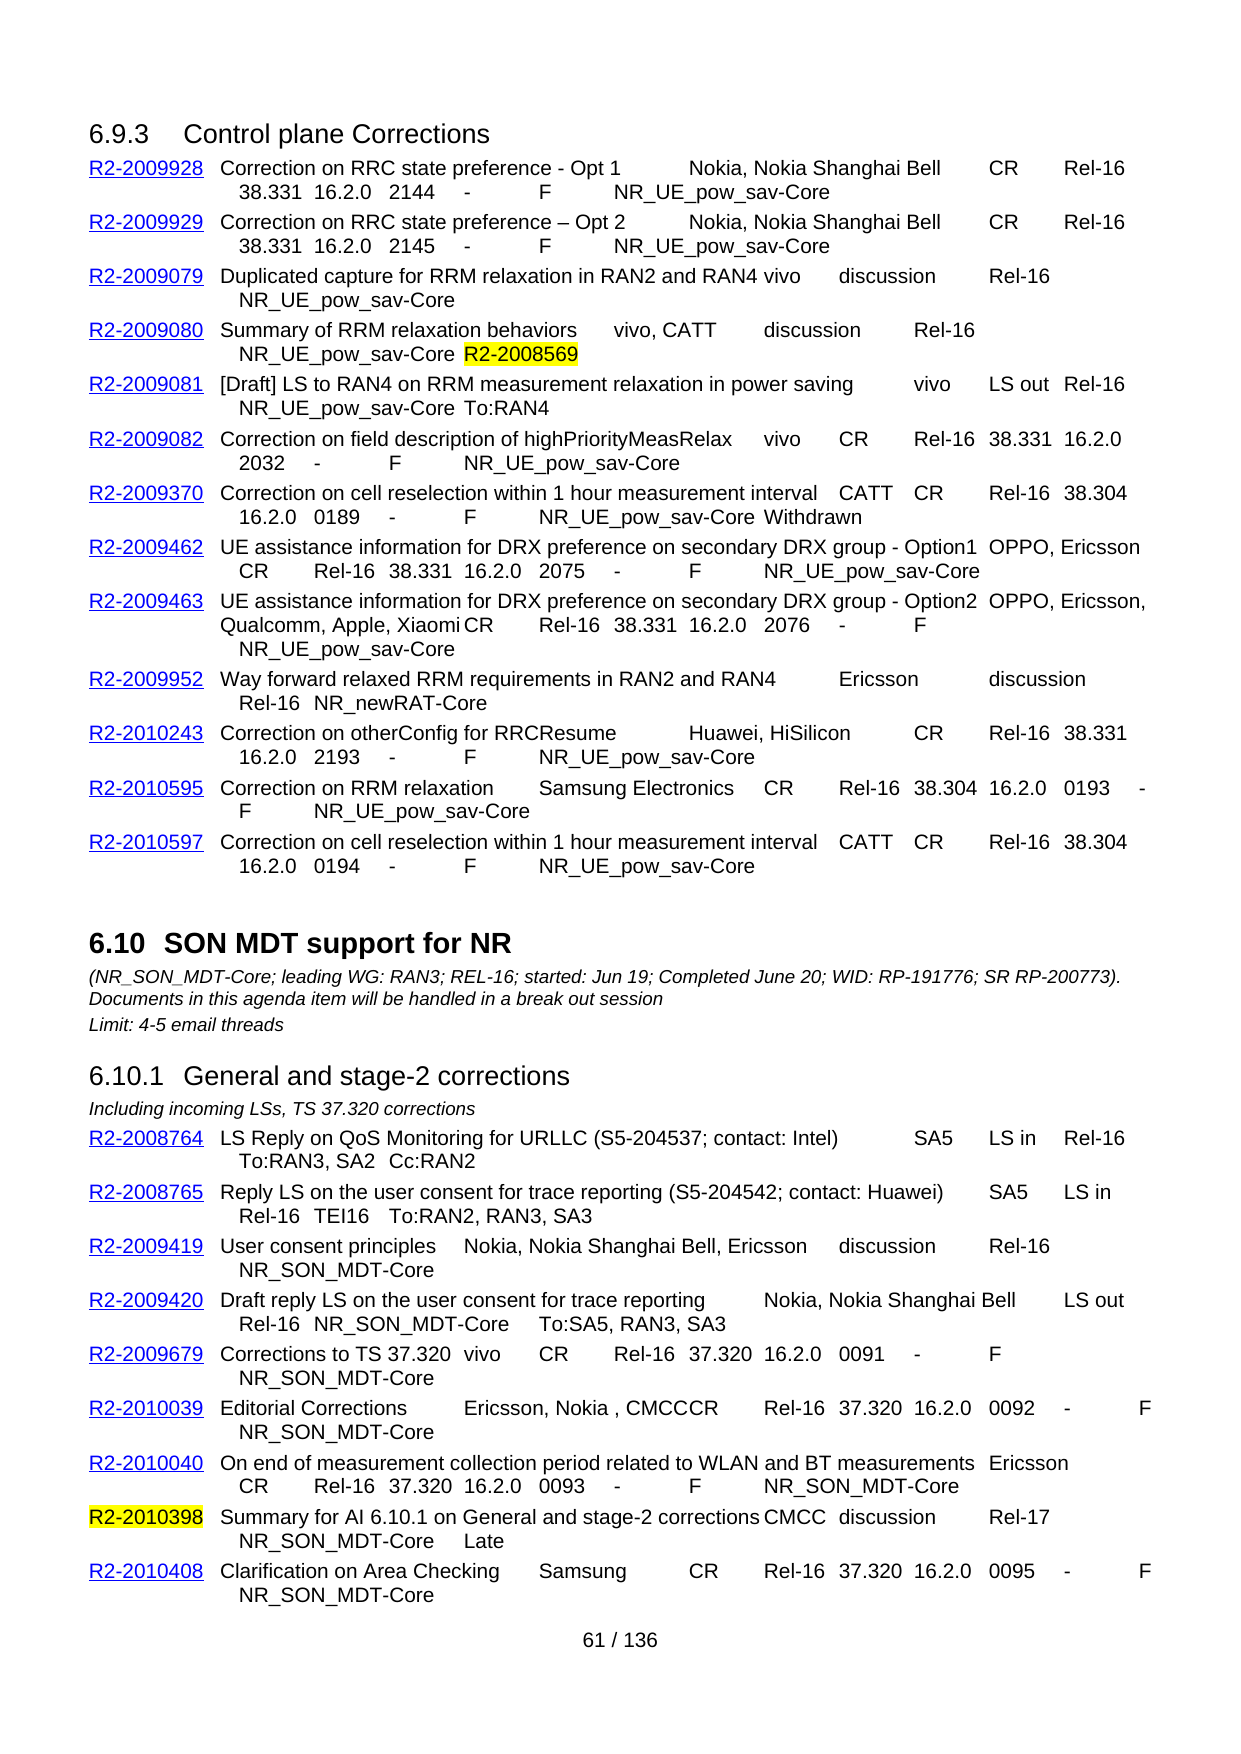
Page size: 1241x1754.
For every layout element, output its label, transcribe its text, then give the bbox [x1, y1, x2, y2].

text Limit: 4-5 email threads [89, 1013, 1152, 1035]
title R2-2010408 Clarification on Area Checking Samsung CR Rel-16 37.320 16.2.0 0095 - F NR_SON_MDT-Core [89, 1559, 1152, 1607]
title R2-2010040 On end of measurement collection period related to WLAN and BT measurements Ericsson CR Rel-16 37.320 16.2.0 0093 - F NR_SON_MDT-Core [89, 1450, 1152, 1498]
title R2-2009081 [Draft] LS to RAN4 on RRM measurement relaxation in power saving vivo LS out Rel-16 NR_UE_pow_sav-Core To:RAN4 [89, 372, 1152, 420]
title R2-2009929 Correction on RRC state preference – Opt 2 Nokia, Nokia Shanghai Bell CR Rel-16 38.331 16.2.0 2145 - F NR_UE_pow_sav-Core [89, 210, 1152, 258]
title R2-2010039 Editorial Corrections Ericsson, Nokia , CMCC CR Rel-16 37.320 16.2.0 0092 - F NR_SON_MDT-Core [89, 1396, 1152, 1444]
title R2-2009679 Corrections to TS 37.320 vivo CR Rel-16 37.320 16.2.0 0091 - F NR_SON_MDT-Core [89, 1342, 1152, 1390]
text Including incoming LSs, TS 37.320 corrections [89, 1098, 1152, 1119]
title R2-2009082 Correction on field description of highPriorityMeasRelax vivo CR Rel-16 38.331 16.2.0 2032 - F NR_UE_pow_sav-Core [89, 426, 1152, 474]
title R2-2010597 Correction on cell reselection within 1 hour measurement interval CATT CR Rel-16 38.304 16.2.0 0194 - F NR_UE_pow_sav-Core [89, 829, 1152, 877]
subtitle 6.10.1 General and stage-2 corrections [89, 1060, 1152, 1091]
title R2-2009462 UE assistance information for DRX preference on secondary DRX group - Option1 OPPO, Ericsson CR Rel-16 38.331 16.2.0 2075 - F NR_UE_pow_sav-Core [89, 535, 1152, 583]
title R2-2008764 LS Reply on QoS Monitoring for URLLC (S5-204537; contact: Intel) SA5 LS in Rel-16 To:RAN3, SA2 Cc:RAN2 [89, 1125, 1152, 1173]
title R2-2009463 UE assistance information for DRX preference on secondary DRX group - Option2 OPPO, Ericsson, Qualcomm, Apple, Xiaomi CR Rel-16 38.331 16.2.0 2076 - F NR_UE_pow_sav-Core [89, 589, 1152, 661]
text (NR_SON_MDT-Core; leading WG: RAN3; REL-16; started: Jun 19; Completed June 20; WID: RP-191776; SR RP-200773). Documents in this agenda item will be handled in a break out session [89, 966, 1152, 1009]
title R2-2009370 Correction on cell reselection within 1 hour measurement interval CATT CR Rel-16 38.304 16.2.0 0189 - F NR_UE_pow_sav-Core Withdrawn [89, 481, 1152, 528]
title R2-2009079 Duplicated capture for RRM relaxation in RAN2 and RAN4 vivo discussion Rel-16 NR_UE_pow_sav-Core [89, 264, 1152, 312]
title R2-2010243 Correction on otherConfig for RRCResume Huawei, HiSilicon CR Rel-16 38.331 16.2.0 2193 - F NR_UE_pow_sav-Core [89, 721, 1152, 769]
title R2-2009952 Way forward relaxed RRM requirements in RAN2 and RAN4 Ericsson discussion Rel-16 NR_newRAT-Core [89, 667, 1152, 715]
title R2-2008765 Reply LS on the user consent for trace reporting (S5-204542; contact: Huawei) SA5 LS in Rel-16 TEI16 To:RAN2, RAN3, SA3 [89, 1179, 1152, 1227]
title R2-2009419 User consent principles Nokia, Nokia Shanghai Bell, Ericsson discussion Rel-16 NR_SON_MDT-Core [89, 1234, 1152, 1282]
title R2-2009420 Draft reply LS on the user consent for trace reporting Nokia, Nokia Shanghai Bell LS out Rel-16 NR_SON_MDT-Core To:SA5, RAN3, SA3 [89, 1288, 1152, 1336]
title R2-2009928 Correction on RRC state preference - Opt 1 Nokia, Nokia Shanghai Bell CR Rel-16 38.331 16.2.0 2144 - F NR_UE_pow_sav-Core [89, 156, 1152, 203]
subtitle 6.9.3 Control plane Corrections [89, 118, 1152, 149]
subtitle 6.10 SON MDT support for NR [89, 926, 1152, 960]
title R2-2010398 Summary for AI 6.10.1 on General and stage-2 corrections CMCC discussion Rel-17 NR_SON_MDT-Core Late [89, 1504, 1152, 1552]
title R2-2009080 Summary of RRM relaxation behaviors vivo, CATT discussion Rel-16 NR_UE_pow_sav-Core R2-2008569 [89, 318, 1152, 366]
title R2-2010595 Correction on RRM relaxation Samsung Electronics CR Rel-16 38.304 16.2.0 0193 - F NR_UE_pow_sav-Core [89, 775, 1152, 823]
